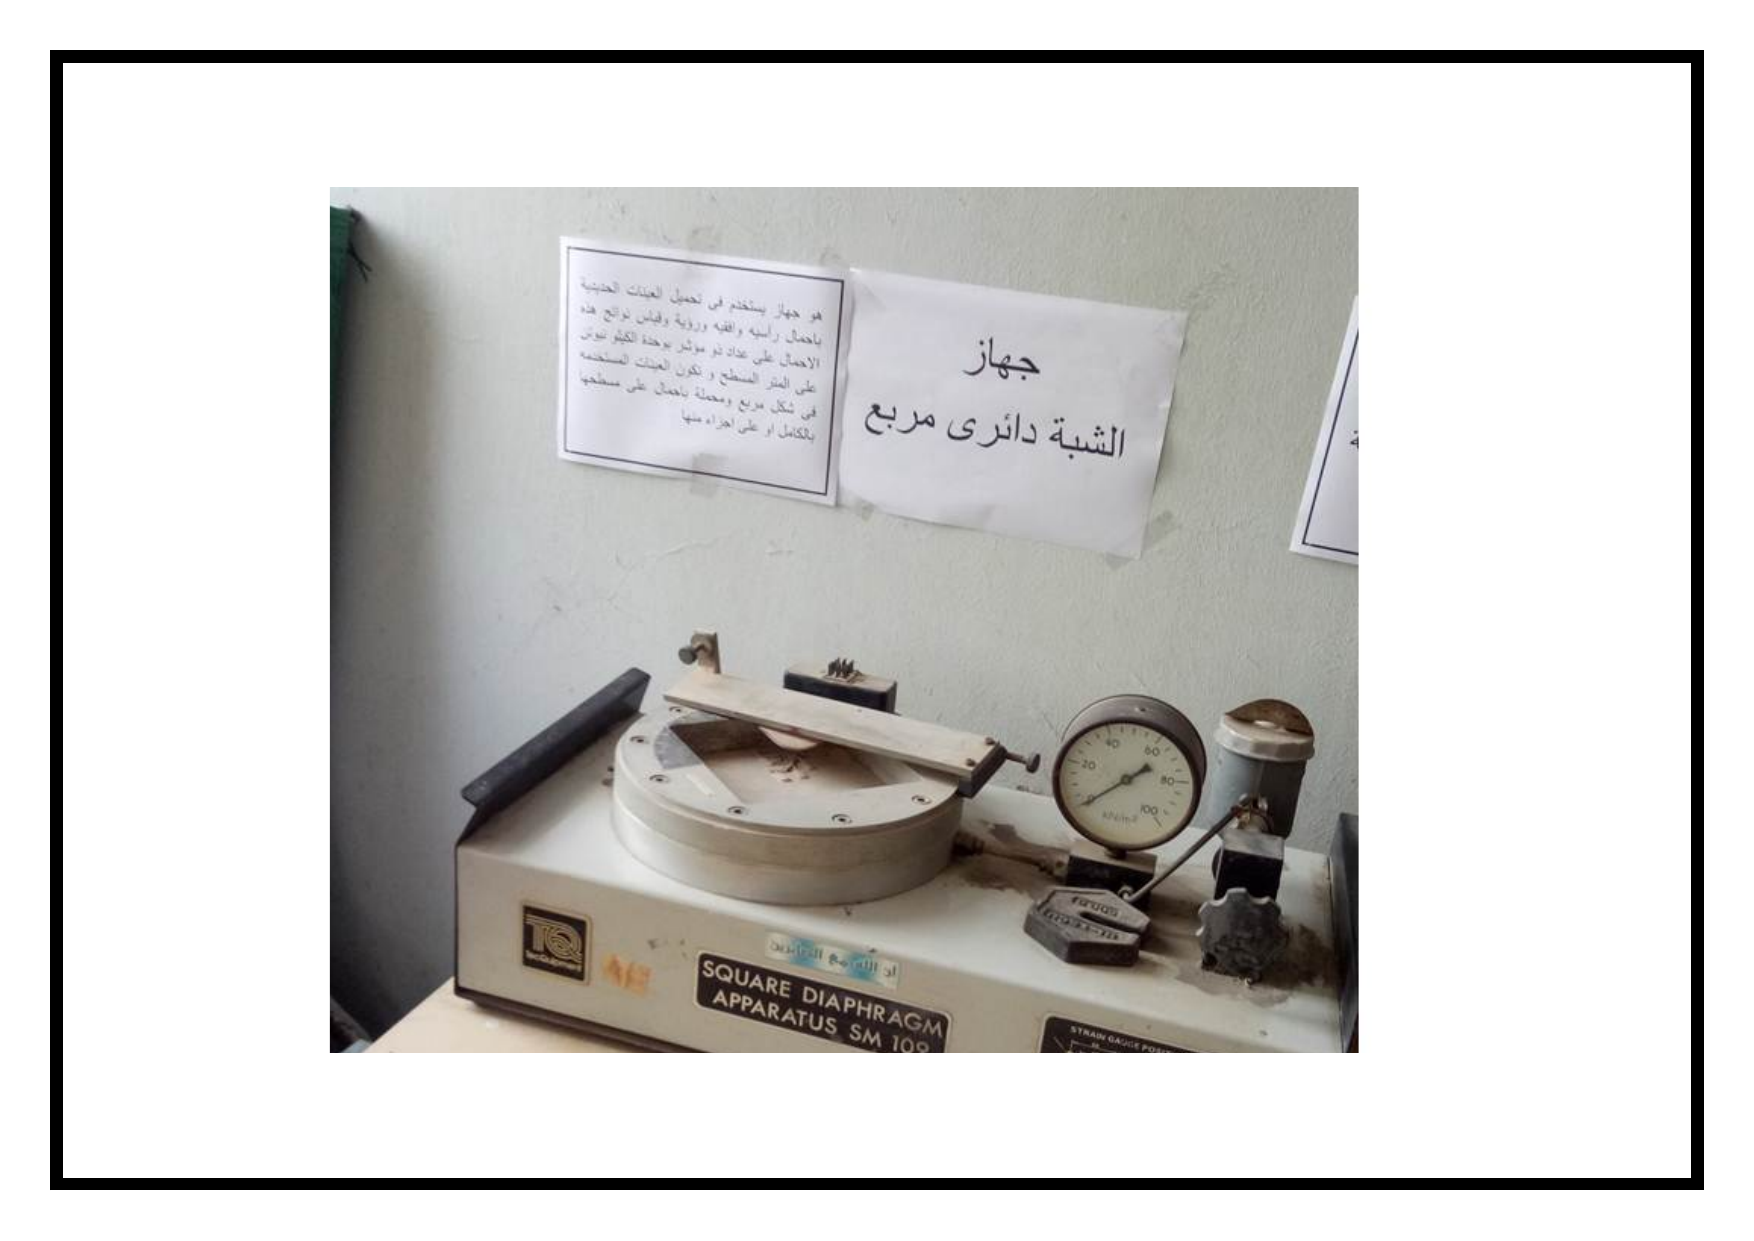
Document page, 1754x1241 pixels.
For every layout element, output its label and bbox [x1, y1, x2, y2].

picture [329, 187, 1424, 1053]
